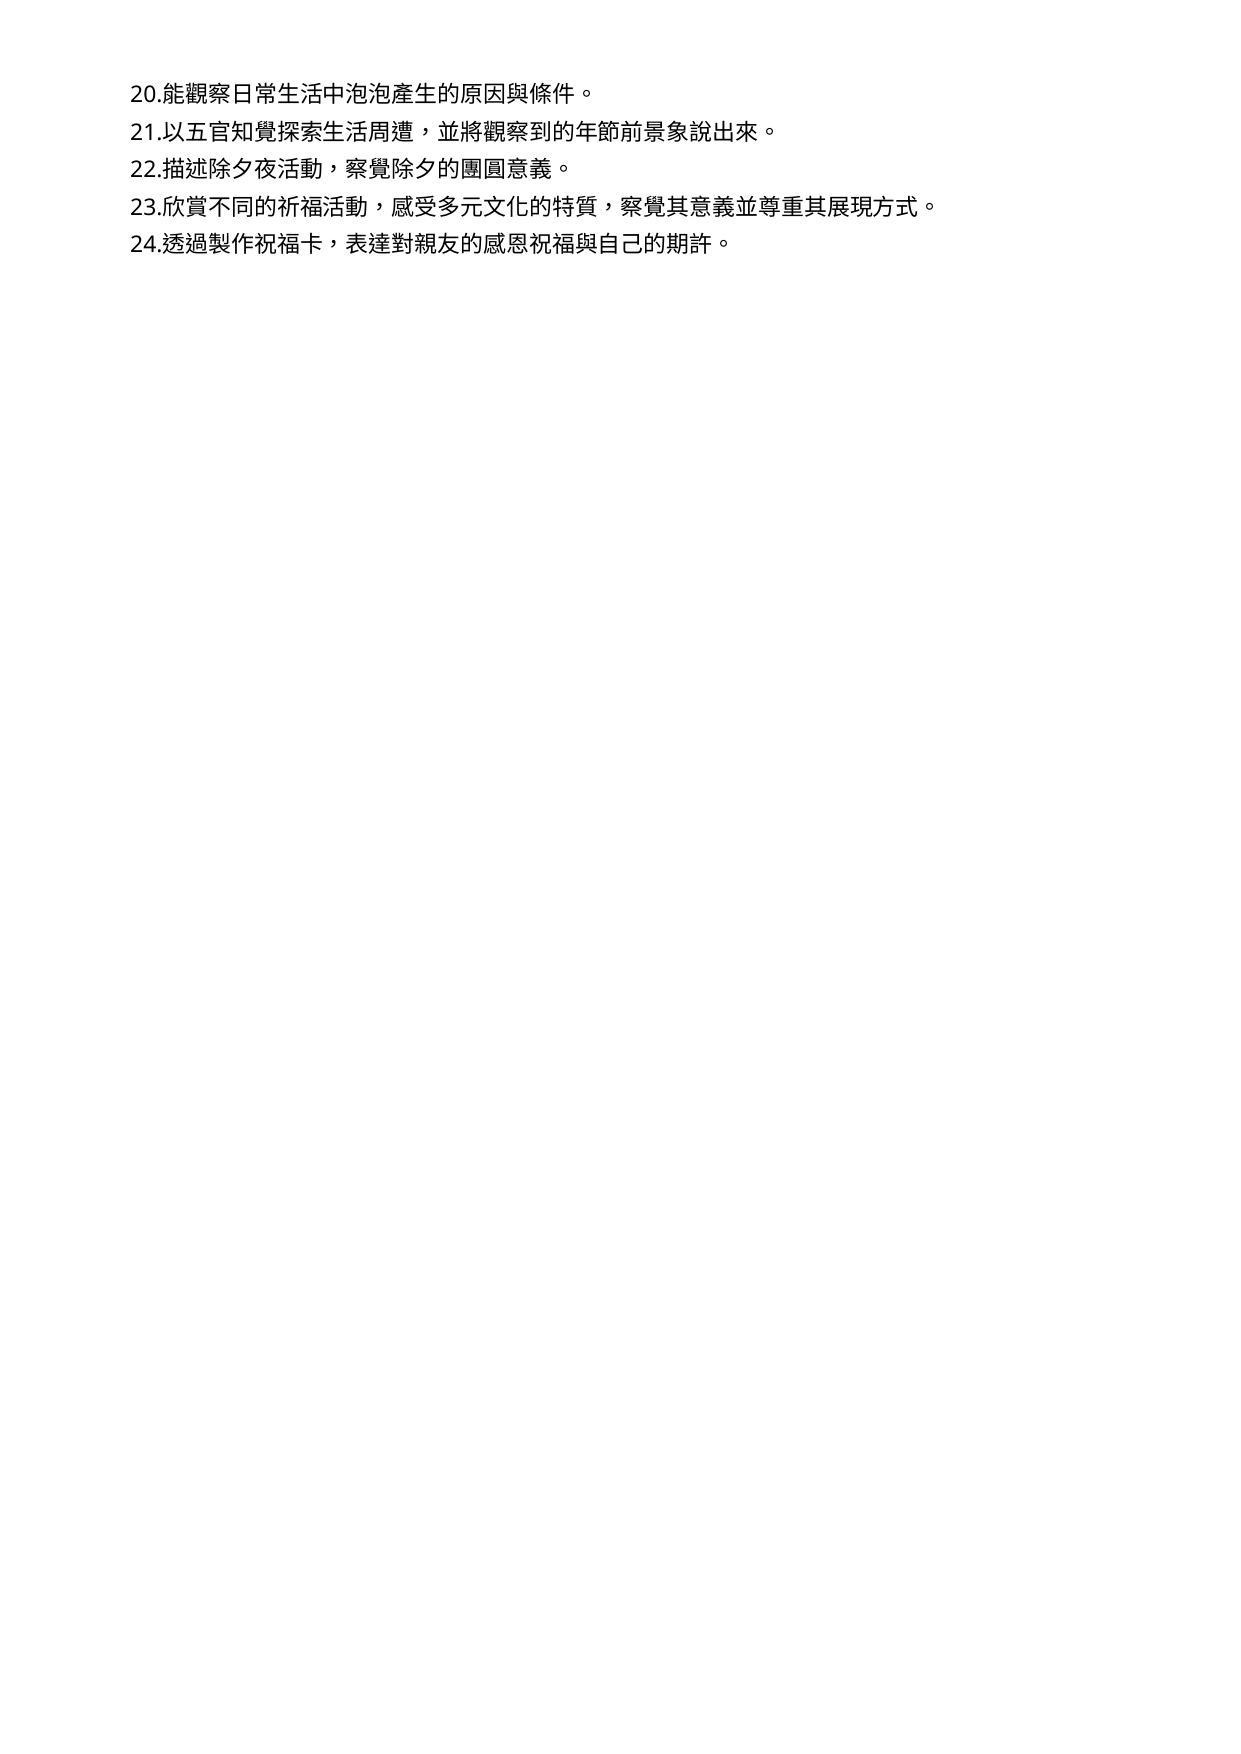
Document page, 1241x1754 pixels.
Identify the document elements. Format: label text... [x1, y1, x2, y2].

text 22.描述除夕夜活動，察覺除夕的團圓意義。 [80, 149, 1175, 187]
text 24.透過製作祝福卡，表達對親友的感恩祝福與自己的期許。 [80, 224, 1175, 262]
text 20.能觀察日常生活中泡泡產生的原因與條件。 [80, 74, 1175, 112]
text 21.以五官知覺探索生活周遭，並將觀察到的年節前景象說出來。 [80, 112, 1175, 149]
text 23.欣賞不同的祈福活動，感受多元文化的特質，察覺其意義並尊重其展現方式。 [80, 187, 1175, 224]
